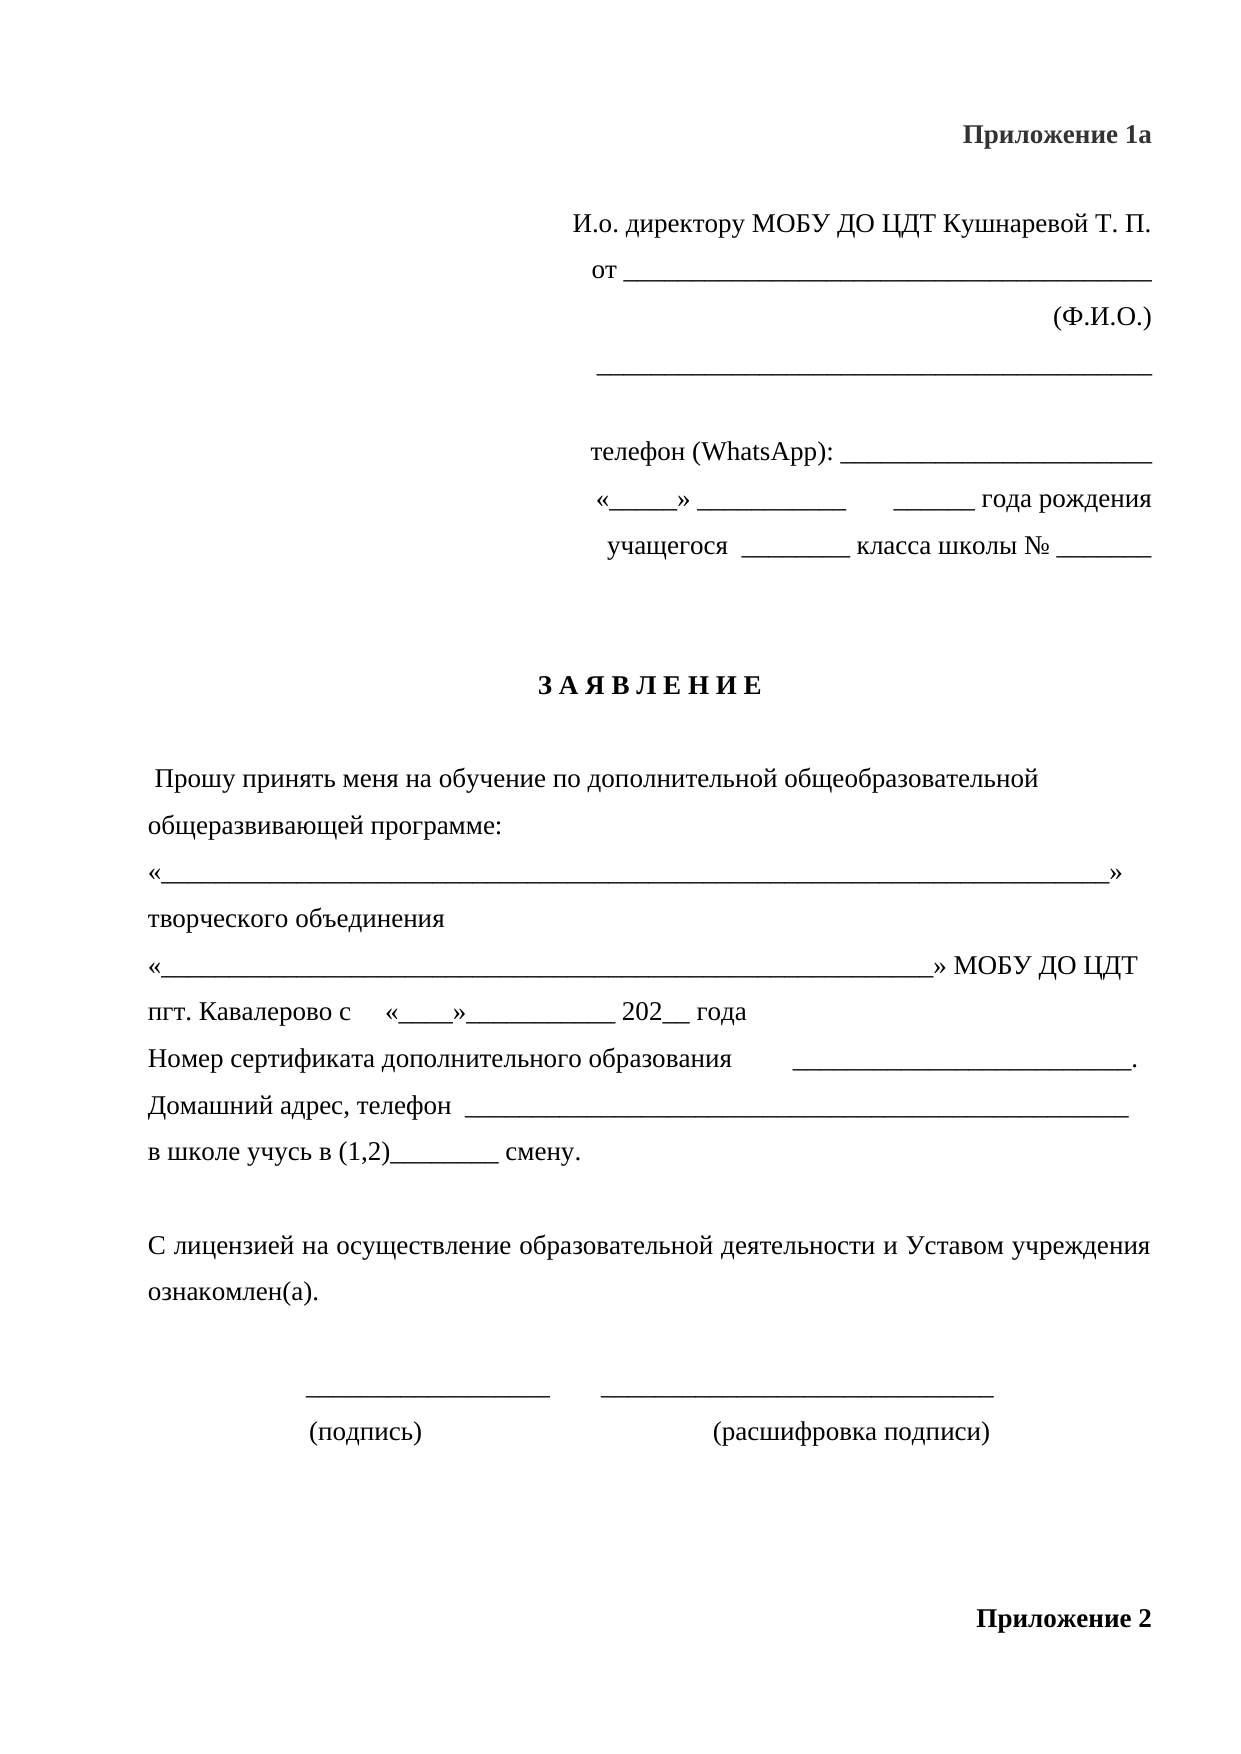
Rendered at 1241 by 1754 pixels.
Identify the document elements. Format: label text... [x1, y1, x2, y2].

text _________________________________________ [148, 347, 1152, 378]
text Домашний адрес, телефон _________________________________________________ [148, 1089, 1152, 1120]
text Номер сертификата дополнительного образования _________________________. [148, 1042, 1152, 1073]
text (подпись) (расшифровка подписи) [148, 1415, 1152, 1447]
text от _______________________________________ [148, 253, 1152, 284]
text С лицензией на осуществление образовательной деятельности и Уставом учреждения ознакомлен(а). [148, 1229, 1152, 1307]
text З А Я В Л Е Н И Е [148, 669, 1152, 700]
text (Ф.И.О.) [148, 300, 1152, 331]
text И.о. директору МОБУ ДО ЦДТ Кушнаревой Т. П. [148, 207, 1152, 238]
text в школе учусь в (1,2)________ смену. [148, 1135, 1152, 1167]
text учащегося ________ класса школы № _______ [148, 529, 1152, 560]
text __________________ _____________________________ [148, 1369, 1152, 1400]
text Приложение 1а [148, 118, 1152, 149]
text Приложение 2 [148, 1602, 1152, 1633]
text «_____» ___________ ______ года рождения [148, 482, 1152, 513]
text Прошу принять меня на обучение по дополнительной общеобразовательной общеразвивающей программе: «______________________________________________________________________» творческого объединения «_________________________________________________________» МОБУ ДО ЦДТ пгт. Кавалерово с «____»___________ 202__ года [148, 762, 1152, 1027]
text телефон (WhatsApp): _______________________ [148, 435, 1152, 467]
